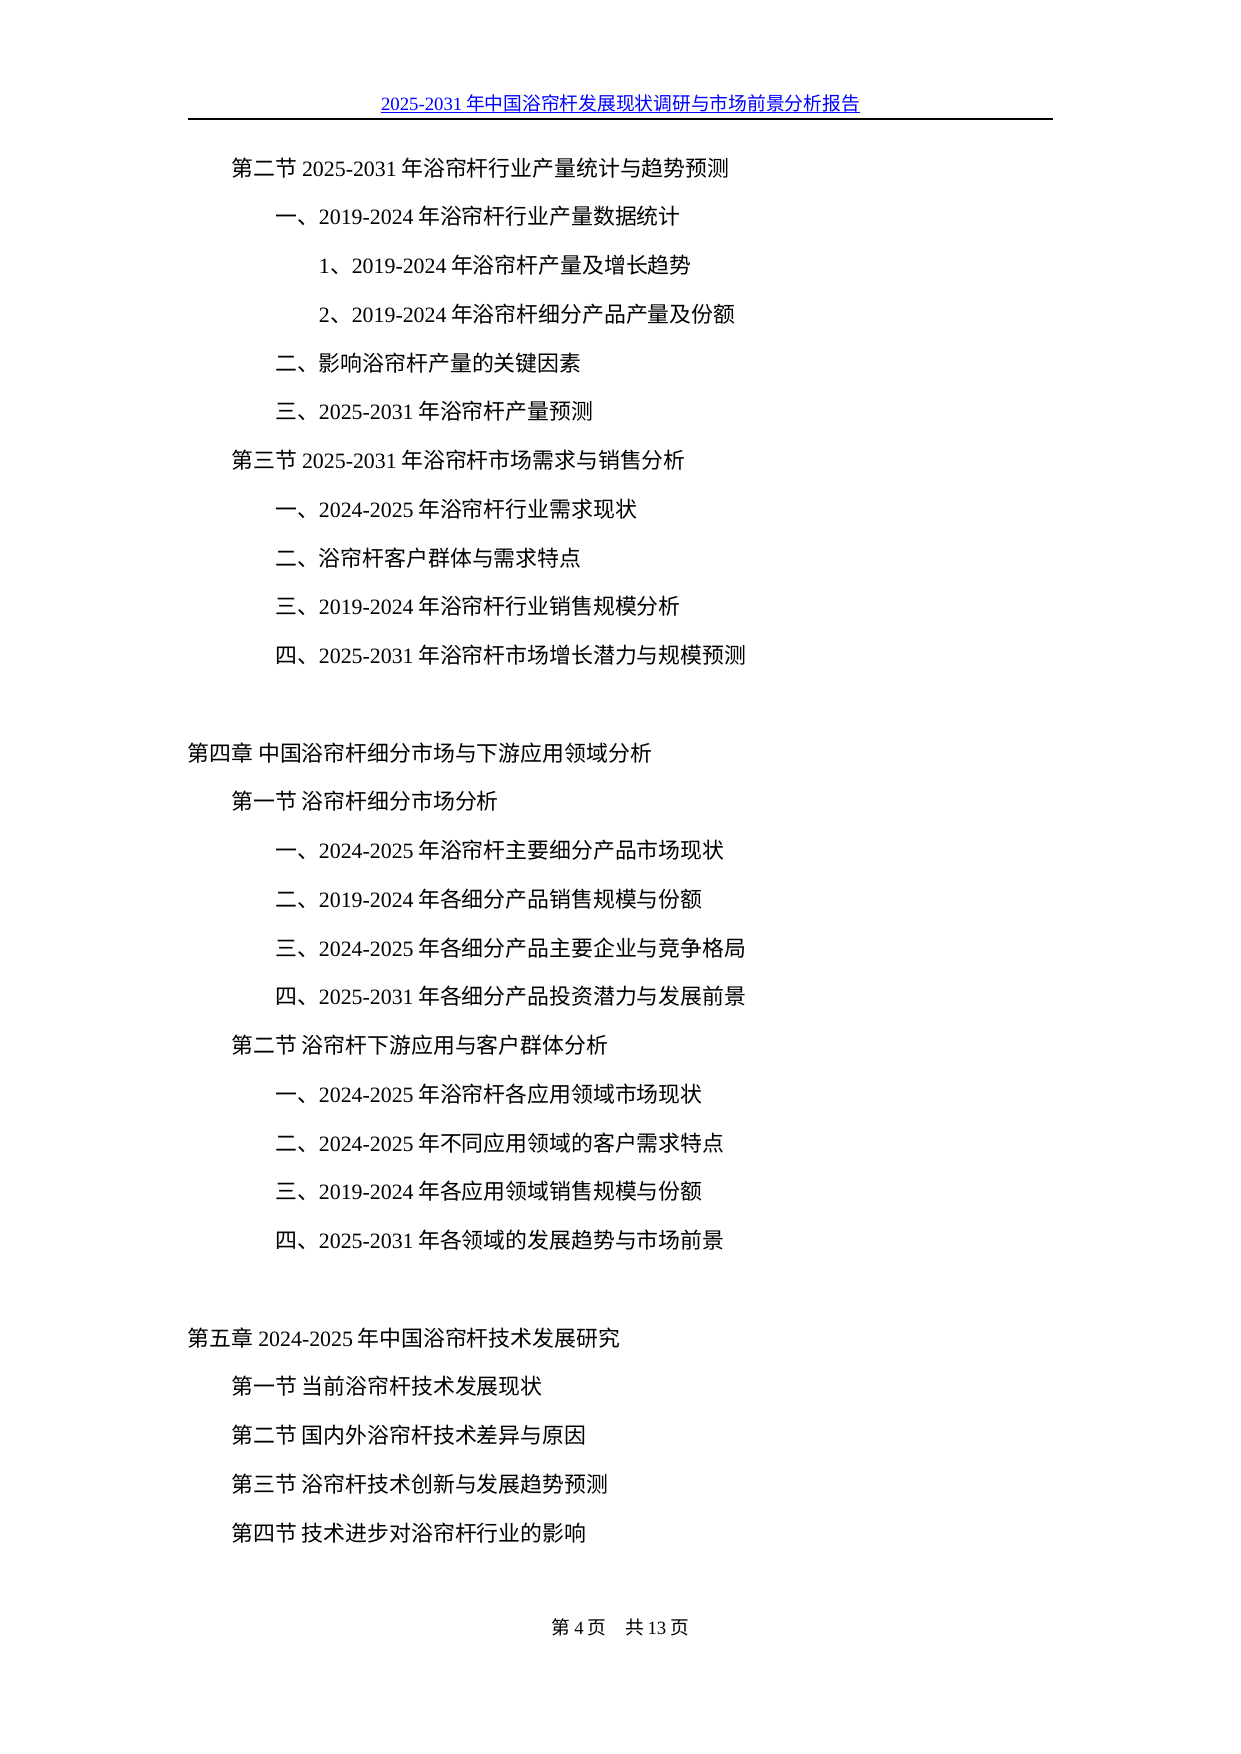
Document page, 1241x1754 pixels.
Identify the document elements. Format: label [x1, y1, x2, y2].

text [187, 150, 1053, 1548]
